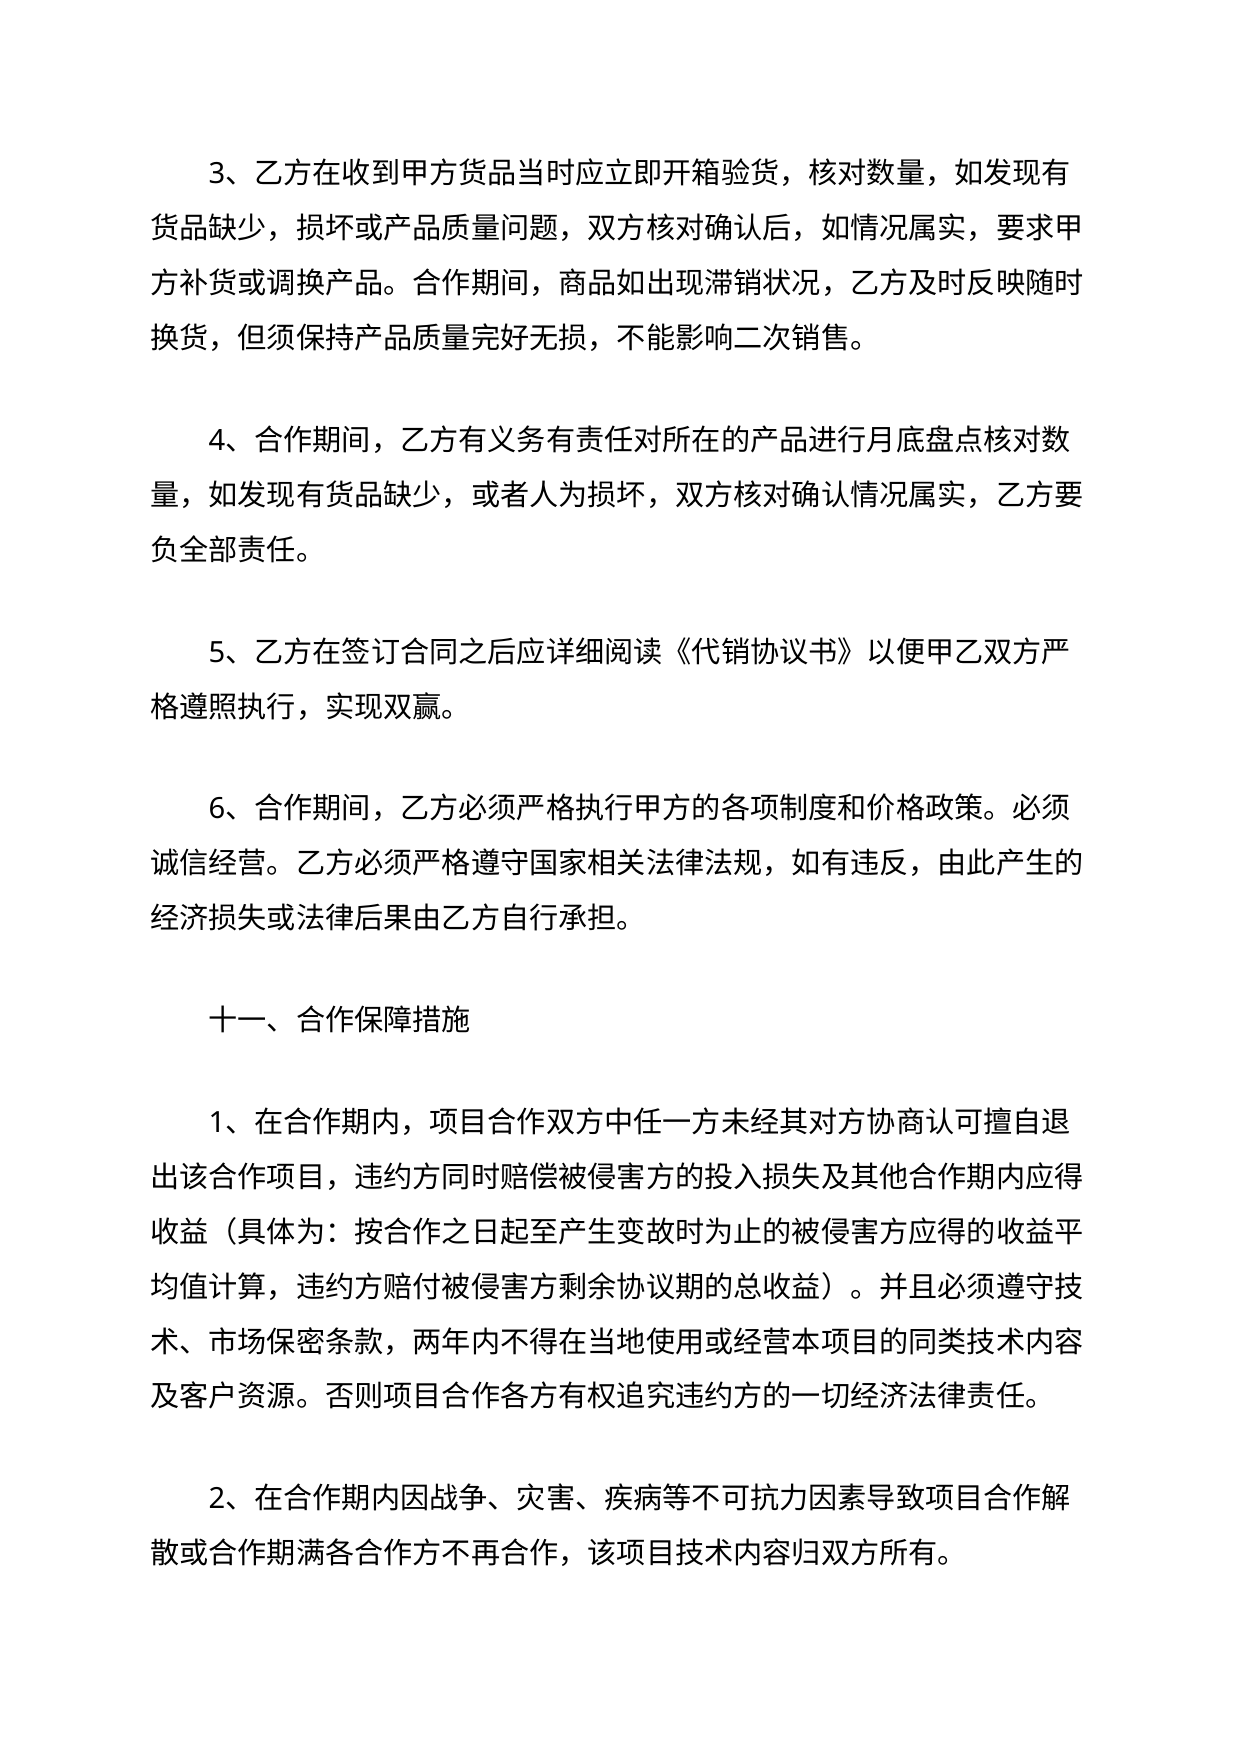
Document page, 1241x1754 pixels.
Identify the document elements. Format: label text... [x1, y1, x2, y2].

text 十一、合作保障措施 [150, 997, 1090, 1039]
text 2、在合作期内因战争、灾害、疾病等不可抗力因素导致项目合作解散或合作期满各合作方不再合作，该项目技术内容归双方所有。 [150, 1475, 1090, 1572]
text 1、在合作期内，项目合作双方中任一方未经其对方协商认可擅自退出该合作项目，违约方同时赔偿被侵害方的投入损失及其他合作期内应得收益（具体为：按合作之日起至产生变故时为止的被侵害方应得的收益平均值计算，违约方赔付被侵害方剩余协议期的总收益）。并且必须遵守技术、市场保密条款，两年内不得在当地使用或经营本项目的同类技术内容及客户资源。否则项目合作各方有权追究违约方的一切经济法律责任。 [150, 1098, 1090, 1415]
text 3、乙方在收到甲方货品当时应立即开箱验货，核对数量，如发现有货品缺少，损坏或产品质量问题，双方核对确认后，如情况属实，要求甲方补货或调换产品。合作期间，商品如出现滞销状况，乙方及时反映随时换货，但须保持产品质量完好无损，不能影响二次销售。 [150, 150, 1090, 357]
text 6、合作期间，乙方必须严格执行甲方的各项制度和价格政策。必须诚信经营。乙方必须严格遵守国家相关法律法规，如有违反，由此产生的经济损失或法律后果由乙方自行承担。 [150, 785, 1090, 937]
text 4、合作期间，乙方有义务有责任对所在的产品进行月底盘点核对数量，如发现有货品缺少，或者人为损坏，双方核对确认情况属实，乙方要负全部责任。 [150, 417, 1090, 569]
text 5、乙方在签订合同之后应详细阅读《代销协议书》以便甲乙双方严格遵照执行，实现双赢。 [150, 628, 1090, 726]
